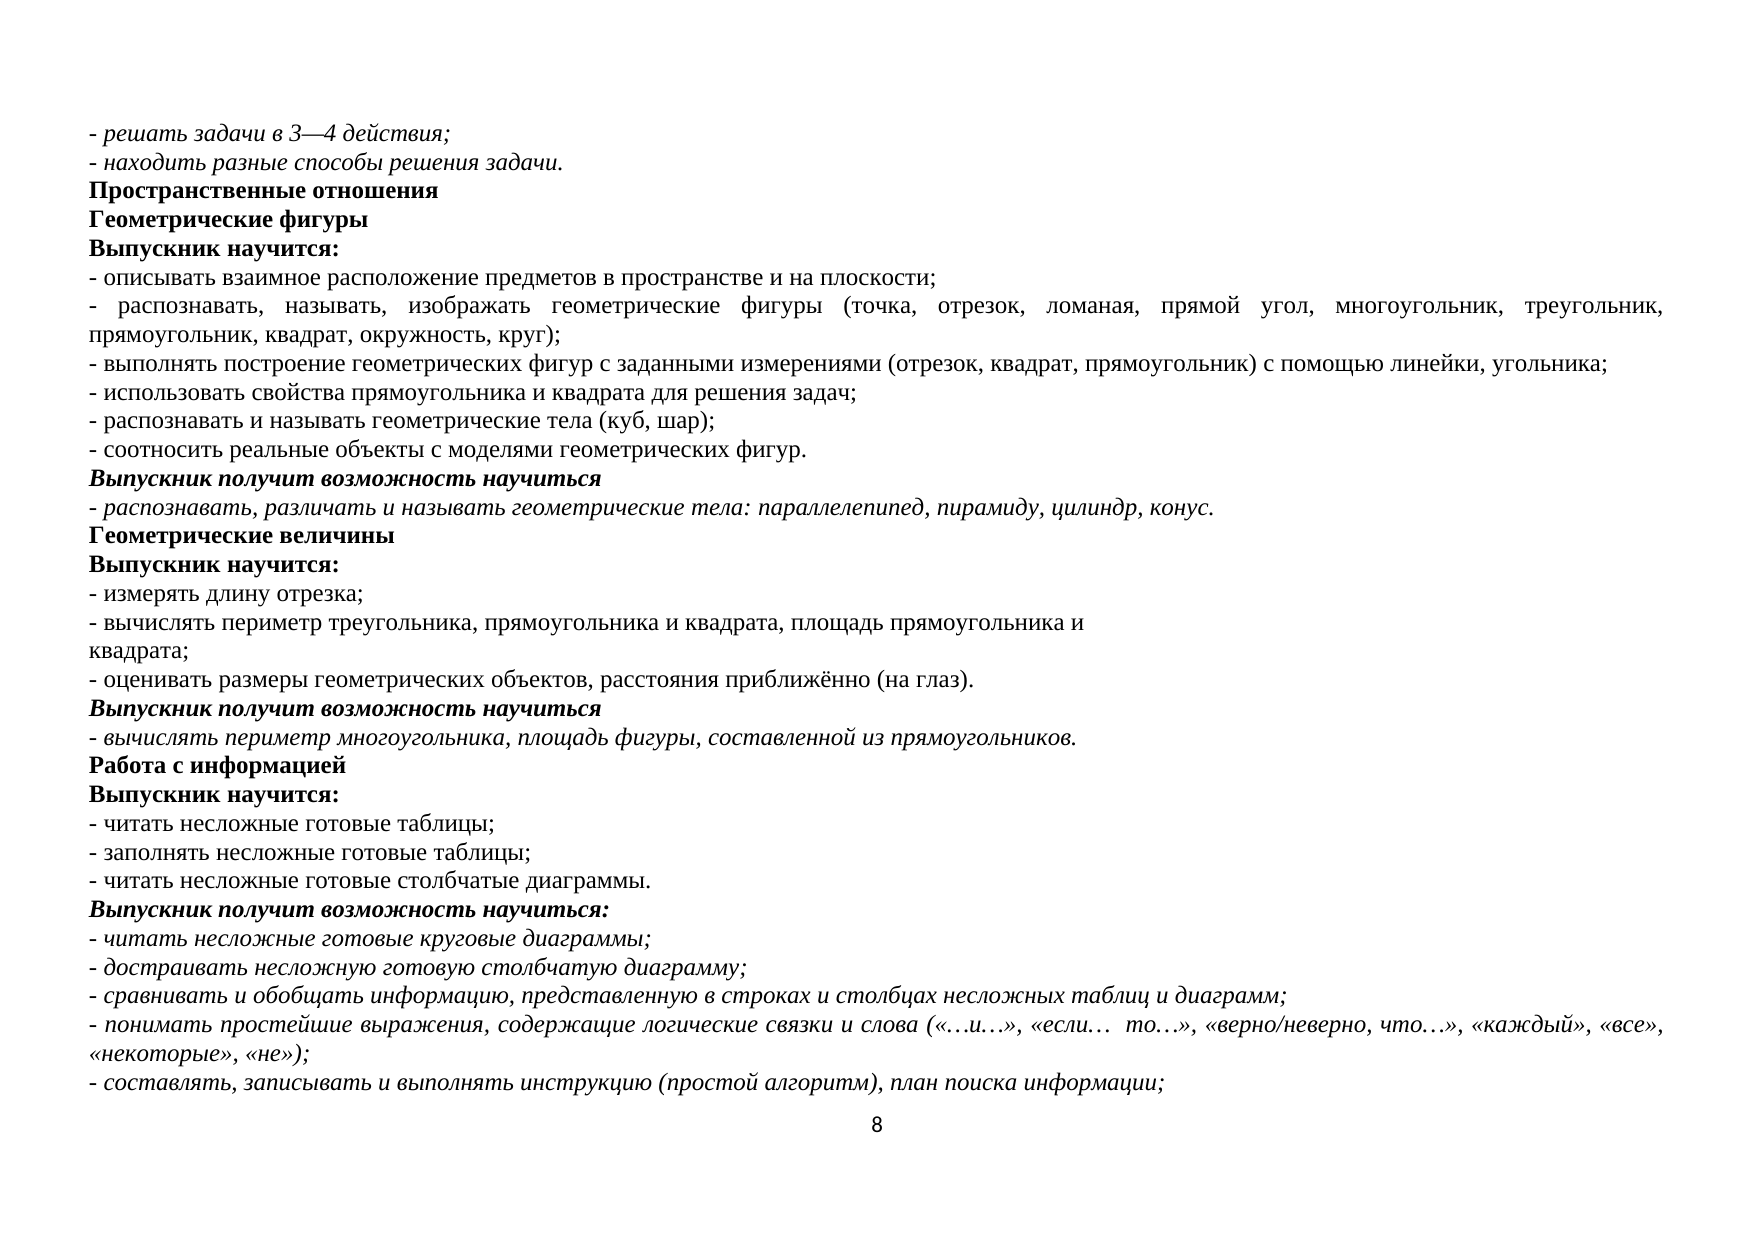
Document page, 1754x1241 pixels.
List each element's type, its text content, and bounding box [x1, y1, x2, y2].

text - читать несложные готовые столбчатые диаграммы. [89, 866, 1665, 894]
text Выпускник научится: [89, 233, 1665, 262]
text - решать задачи в 3—4 действия; [89, 118, 1665, 147]
text Выпускник получит возможность научиться [89, 463, 1665, 492]
text - находить разные способы решения задачи. [89, 147, 1665, 176]
text - распознавать, различать и называть геометрические тела: параллелепипед, пирамиду, цилиндр, конус. [89, 492, 1665, 521]
text - измерять длину отрезка; [89, 578, 1665, 607]
text квадрата; [89, 636, 1665, 664]
text Геометрические величины [89, 521, 1665, 549]
text - сравнивать и обобщать информацию, представленную в строках и столбцах несложных таблиц и диаграмм; [89, 981, 1665, 1009]
text - распознавать и называть геометрические тела (куб, шар); [89, 406, 1665, 434]
text - выполнять построение геометрических фигур с заданными измерениями (отрезок, квадрат, прямоугольник) с помощью линейки, угольника; [89, 348, 1665, 377]
text - заполнять несложные готовые таблицы; [89, 837, 1665, 866]
text - читать несложные готовые таблицы; [89, 808, 1665, 837]
text Выпускник получит возможность научиться [89, 693, 1665, 722]
text Выпускник научится: [89, 779, 1665, 808]
text - соотносить реальные объекты с моделями геометрических фигур. [89, 434, 1665, 463]
text Работа с информацией [89, 751, 1665, 779]
text - описывать взаимное расположение предметов в пространстве и на плоскости; [89, 262, 1665, 291]
text - составлять, записывать и выполнять инструкцию (простой алгоритм), план поиска информации; [89, 1067, 1665, 1096]
text Выпускник получит возможность научиться: [89, 894, 1665, 923]
text - распознавать, называть, изображать геометрические фигуры (точка, отрезок, ломаная, прямой угол, многоугольник, треугольник, прямоугольник, квадрат, окружность, круг); [89, 291, 1665, 348]
text - читать несложные готовые круговые диаграммы; [89, 923, 1665, 952]
text Геометрические фигуры [89, 204, 1665, 233]
text - использовать свойства прямоугольника и квадрата для решения задач; [89, 377, 1665, 406]
text - вычислять периметр треугольника, прямоугольника и квадрата, площадь прямоугольника и [89, 607, 1665, 636]
text - достраивать несложную готовую столбчатую диаграмму; [89, 952, 1665, 981]
text - оценивать размеры геометрических объектов, расстояния приближённо (на глаз). [89, 664, 1665, 693]
text - понимать простейшие выражения, содержащие логические связки и слова («…и…», «если… то…», «верно/неверно, что…», «каждый», «все», «некоторые», «не»); [89, 1009, 1665, 1067]
text - вычислять периметр многоугольника, площадь фигуры, составленной из прямоугольников. [89, 722, 1665, 751]
text Пространственные отношения [89, 176, 1665, 204]
text Выпускник научится: [89, 549, 1665, 578]
